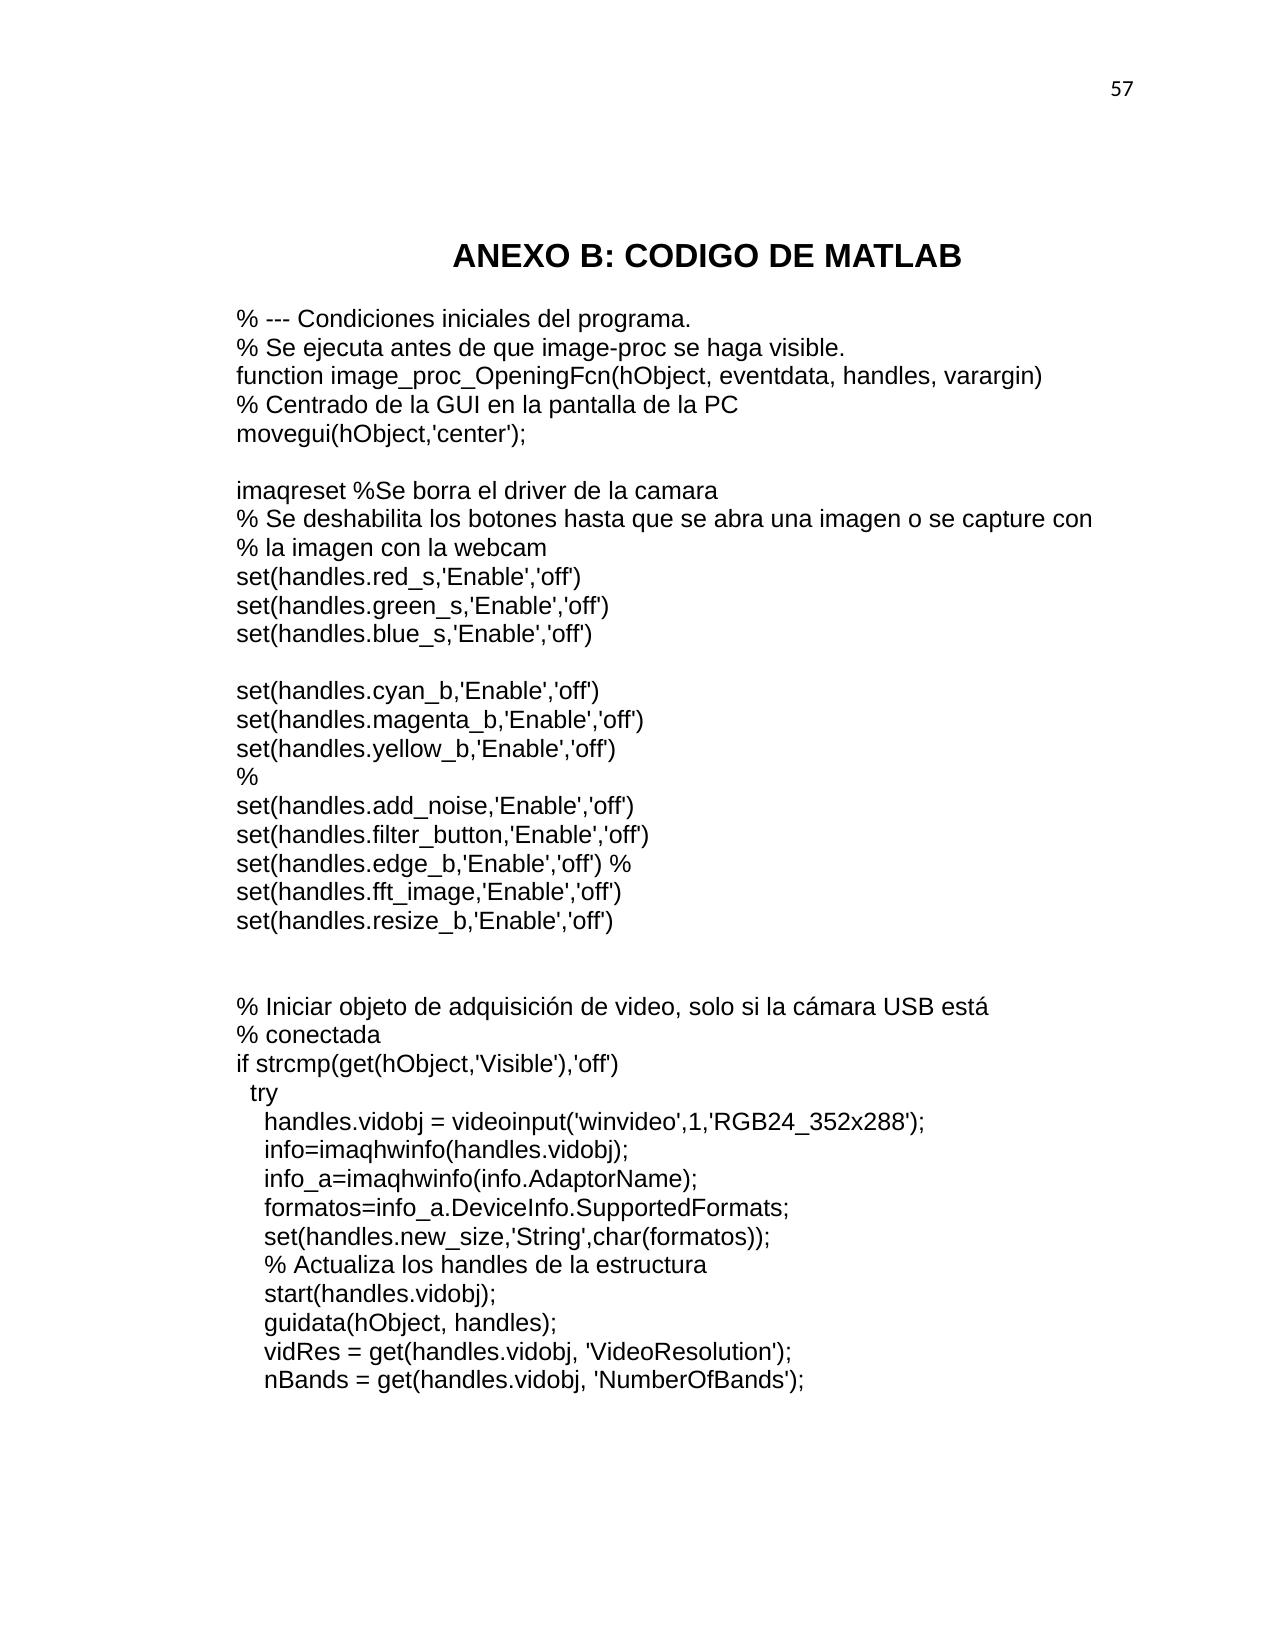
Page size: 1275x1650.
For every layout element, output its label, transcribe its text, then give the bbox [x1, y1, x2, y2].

text function image_proc_OpeningFcn(hObject, eventdata, handles, varargin) [236, 361, 1133, 390]
text movegui(hObject,'center'); [236, 419, 1133, 448]
text % Iniciar objeto de adquisición de video, solo si la cámara USB está [236, 992, 1133, 1020]
text info_a=imaqhwinfo(info.AdaptorName); [236, 1164, 1133, 1193]
text % Actualiza los handles de la estructura [236, 1250, 1133, 1279]
text set(handles.filter_button,'Enable','off') [236, 820, 1133, 849]
text guidata(hObject, handles); [236, 1308, 1133, 1337]
text set(handles.add_noise,'Enable','off') [236, 791, 1133, 820]
text % Se deshabilita los botones hasta que se abra una imagen o se capture con [236, 504, 1133, 533]
text imaqreset %Se borra el driver de la camara [236, 476, 1133, 504]
text set(handles.edge_b,'Enable','off') % [236, 849, 1133, 877]
subtitle ANEXO B: CODIGO DE MATLAB [281, 236, 1133, 275]
text set(handles.cyan_b,'Enable','off') [236, 676, 1133, 705]
text % Centrado de la GUI en la pantalla de la PC [236, 390, 1133, 419]
text set(handles.green_s,'Enable','off') [236, 591, 1133, 619]
text set(handles.red_s,'Enable','off') [236, 562, 1133, 591]
text set(handles.blue_s,'Enable','off') [236, 619, 1133, 648]
text start(handles.vidobj); [236, 1279, 1133, 1308]
text % la imagen con la webcam [236, 533, 1133, 562]
text % conectada [236, 1020, 1133, 1049]
text vidRes = get(handles.vidobj, 'VideoResolution'); [236, 1337, 1133, 1365]
text if strcmp(get(hObject,'Visible'),'off') [236, 1049, 1133, 1078]
text set(handles.new_size,'String',char(formatos)); [236, 1222, 1133, 1250]
text % --- Condiciones iniciales del programa. [236, 304, 1133, 333]
text formatos=info_a.DeviceInfo.SupportedFormats; [236, 1193, 1133, 1222]
text try [236, 1078, 1133, 1107]
text handles.vidobj = videoinput('winvideo',1,'RGB24_352x288'); [236, 1107, 1133, 1135]
text set(handles.magenta_b,'Enable','off') [236, 705, 1133, 734]
text set(handles.resize_b,'Enable','off') [236, 906, 1133, 935]
text set(handles.yellow_b,'Enable','off') [236, 734, 1133, 762]
text % Se ejecuta antes de que image-proc se haga visible. [236, 333, 1133, 361]
text % [236, 762, 1133, 791]
text set(handles.fft_image,'Enable','off') [236, 877, 1133, 906]
text info=imaqhwinfo(handles.vidobj); [236, 1135, 1133, 1164]
text nBands = get(handles.vidobj, 'NumberOfBands'); [236, 1365, 1133, 1394]
